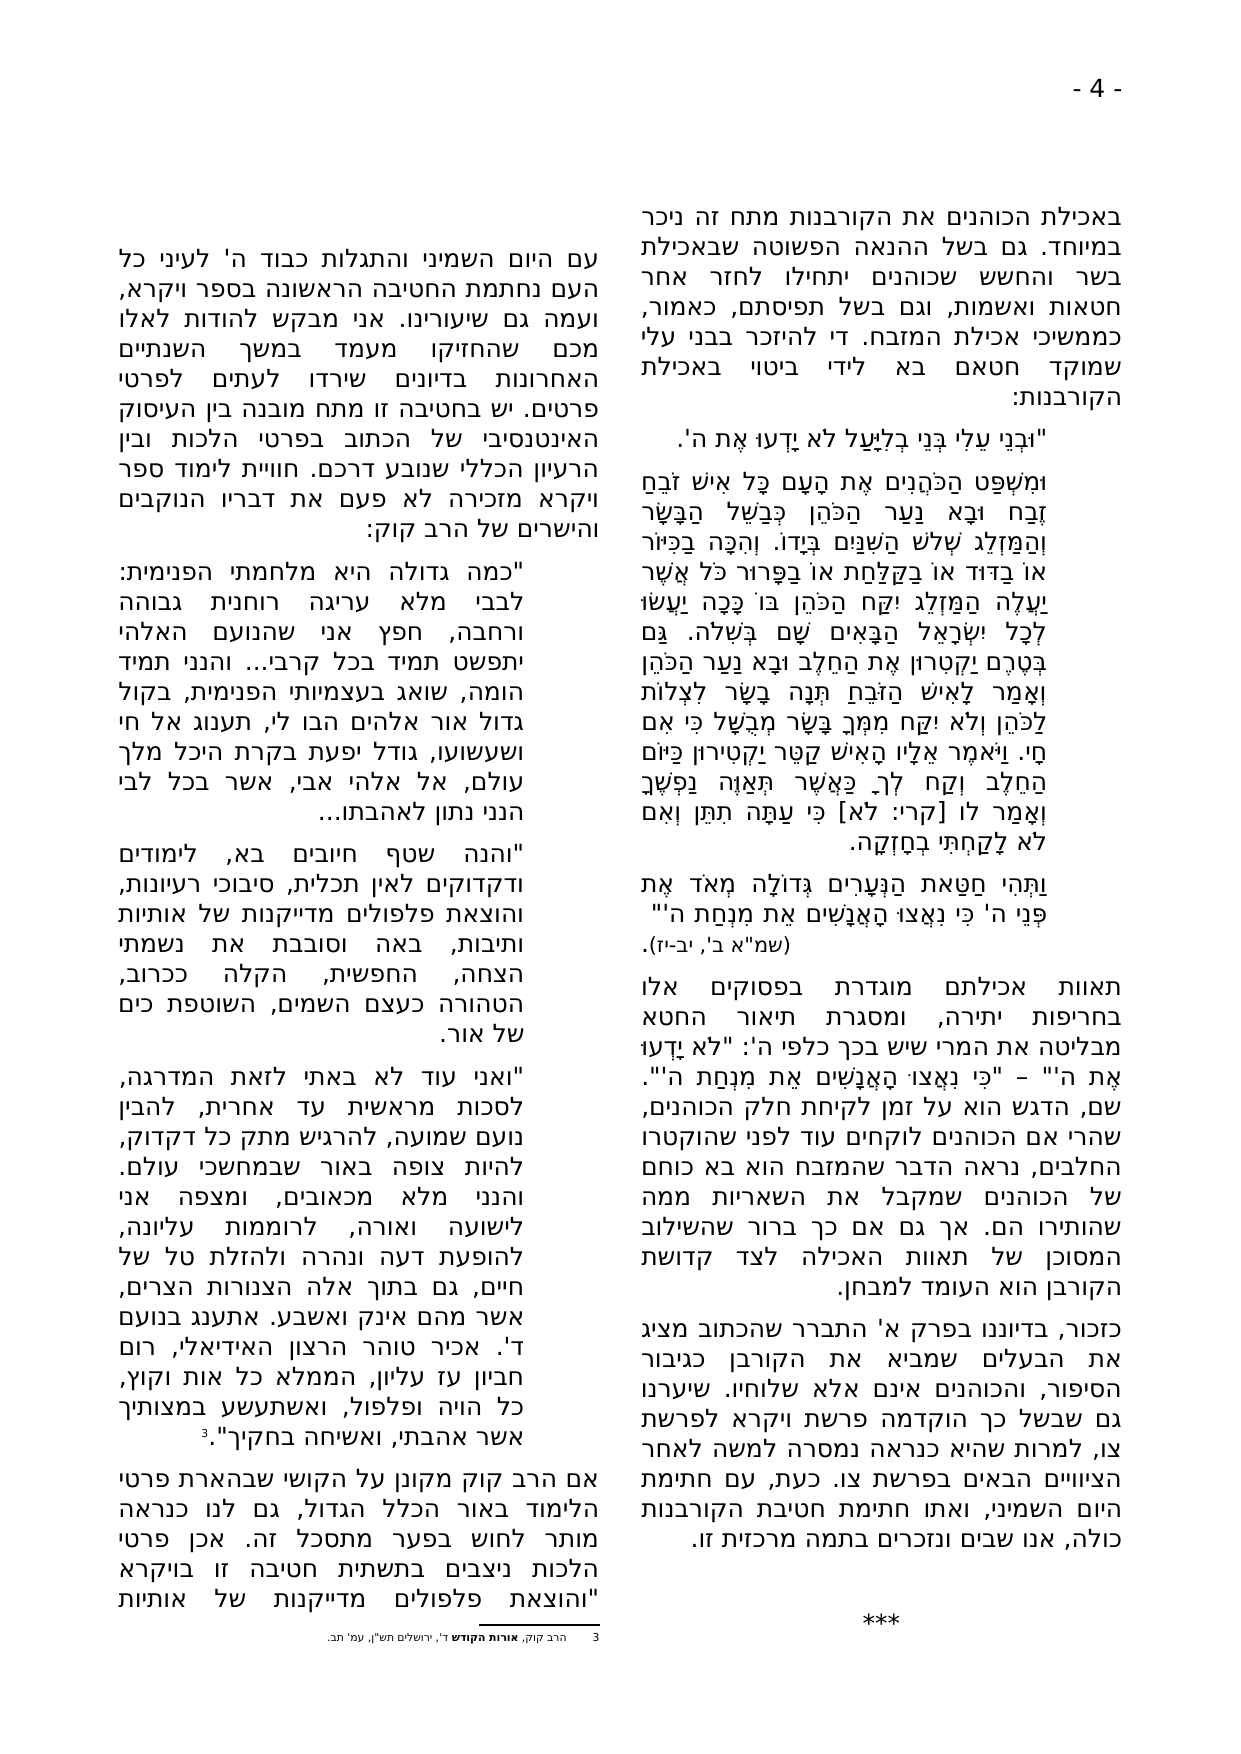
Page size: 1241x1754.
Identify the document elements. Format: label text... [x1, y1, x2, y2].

text וַתְּהִי חַטַּאת הַנְּעָרִים גְּדוֹלָה מְאֹד אֶת פְּנֵי ה' כִּי נִאֲצוּ הָאֲנָשִׁים אֵת מִנְחַת ה'" (שמ"א ב', יב-יז). [641, 869, 1047, 959]
text כזכור, בדיוננו בפרק א' התברר שהכתוב מציג את הבעלים שמביא את הקורבן כגיבור הסיפור, והכוהנים אינם אלא שלוחיו. שיערנו גם שבשל כך הוקדמה פרשת ויקרא לפרשת צו, למרות שהיא כנראה נמסרה למשה לאחר הציוויים הבאים בפרשת צו. כעת, עם חתימת היום השמיני, ואתו חתימת חטיבת הקורבנות כולה, אנו שבים ונזכרים בתמה מרכזית זו. [641, 1314, 1122, 1554]
text וּמִשְׁפַּט הַכֹּהֲנִים אֶת הָעָם כָּל אִישׁ זֹבֵחַ זֶבַח וּבָא נַעַר הַכֹּהֵן כְּבַשֵּׁל הַבָּשָׂר וְהַמַּזְלֵג שְׁלשׁ הַשִּׁנַּיִם בְּיָדוֹ. וְהִכָּה בַכִּיּוֹר אוֹ בַדּוּד אוֹ בַקַּלַּחַת אוֹ בַפָּרוּר כֹּל אֲשֶׁר יַעֲלֶה הַמַּזְלֵג יִקַּח הַכֹּהֵן בּוֹ כָּכָה יַעֲשׂוּ לְכָל יִשְׂרָאֵל הַבָּאִים שָׁם בְּשִׁלֹה. גַּם בְּטֶרֶם יַקְטִרוּן אֶת הַחֵלֶב וּבָא נַעַר הַכֹּהֵן וְאָמַר לָאִישׁ הַזֹּבֵחַ תְּנָה בָשָׂר לִצְלוֹת לַכֹּהֵן וְלֹא יִקַּח מִמְּךָ בָּשָׂר מְבֻשָּׁל כִּי אִם חָי. וַיֹּאמֶר אֵלָיו הָאִישׁ קַטֵּר יַקְטִירוּן כַּיּוֹם הַחֵלֶב וְקַח לְךָ כַּאֲשֶׁר תְּאַוֶּה נַפְשֶׁךָ וְאָמַר לו [קרי: לֹא] כִּי עַתָּה תִתֵּן וְאִם לֹא לָקַחְתִּי בְחָזְקָה. [641, 466, 1047, 856]
text באכילת הכוהנים את הקורבנות מתח זה ניכר במיוחד. גם בשל ההנאה הפשוטה שבאכילת בשר והחשש שכוהנים יתחילו לחזר אחר חטאות ואשמות, וגם בשל תפיסתם, כאמור, כממשיכי אכילת המזבח. די להיזכר בבני עלי שמוקד חטאם בא לידי ביטוי באכילת הקורבנות: [641, 201, 1122, 411]
text "כמה גדולה היא מלחמתי הפנימית: לבבי מלא עריגה רוחנית גבוהה ורחבה, חפץ אני שהנועם האלהי יתפשט תמיד בכל קרבי... והנני תמיד הומה, שואג בעצמיותי הפנימית, בקול גדול אור אלהים הבו לי, תענוג אל חי ושעשועו, גודל יפעת בקרת היכל מלך עולם, אל אלהי אבי, אשר בכל לבי הנני נתון לאהבתו... [118, 556, 524, 826]
text "וּבְנֵי עֵלִי בְּנֵי בְלִיָּעַל לֹא יָדְעוּ אֶת ה'. [641, 424, 1047, 454]
text "והנה שטף חיובים בא, לימודים ודקדוקים לאין תכלית, סיבוכי רעיונות, והוצאת פלפולים מדייקנות של אותיות ותיבות, באה וסובבת את נשמתי הצחה, החפשית, הקלה ככרוב, הטהורה כעצם השמים, השוטפת כים של אור. [118, 839, 524, 1049]
text *** [641, 1609, 1122, 1639]
text תאוות אכילתם מוגדרת בפסוקים אלו בחריפות יתירה, ומסגרת תיאור החטא מבליטה את המרי שיש בכך כלפי ה': "לֹא יָדְעוּ אֶת ה'" – "כִּי נִאֲצוּ הָאֲנָשִׁים אֵת מִנְחַת ה'". שם, הדגש הוא על זמן לקיחת חלק הכוהנים, שהרי אם הכוהנים לוקחים עוד לפני שהוקטרו החלבים, נראה הדבר שהמזבח הוא בא כוחם של הכוהנים שמקבל את השאריות ממה שהותירו הם. אך גם אם כך ברור שהשילוב המסוכן של תאוות האכילה לצד קדושת הקורבן הוא העומד למבחן. [641, 971, 1122, 1301]
text עם היום השמיני והתגלות כבוד ה' לעיני כל העם נחתמת החטיבה הראשונה בספר ויקרא, ועמה גם שיעורינו. אני מבקש להודות לאלו מכם שהחזיקו מעמד במשך השנתיים האחרונות בדיונים שירדו לעתים לפרטי פרטים. יש בחטיבה זו מתח מובנה בין העיסוק האינטנסיבי של הכתוב בפרטי הלכות ובין הרעיון הכללי שנובע דרכם. חוויית לימוד ספר ויקרא מזכירה לא פעם את דבריו הנוקבים והישרים של הרב קוק: [118, 244, 599, 544]
text "ואני עוד לא באתי לזאת המדרגה, לסכות מראשית עד אחרית, להבין נועם שמועה, להרגיש מתק כל דקדוק, להיות צופה באור שבמחשכי עולם. והנני מלא מכאובים, ומצפה אני לישועה ואורה, לרוממות עליונה, להופעת דעה ונהרה ולהזלת טל של חיים, גם בתוך אלה הצנורות הצרים, אשר מהם אינק ואשבע. אתענג בנועם ד'. אכיר טוהר הרצון האידיאלי, רום חביון עז עליון, הממלא כל אות וקוץ, כל הויה ופלפול, ואשתעשע במצותיך אשר אהבתי, ואשיחה בחקיך". [118, 1061, 524, 1451]
